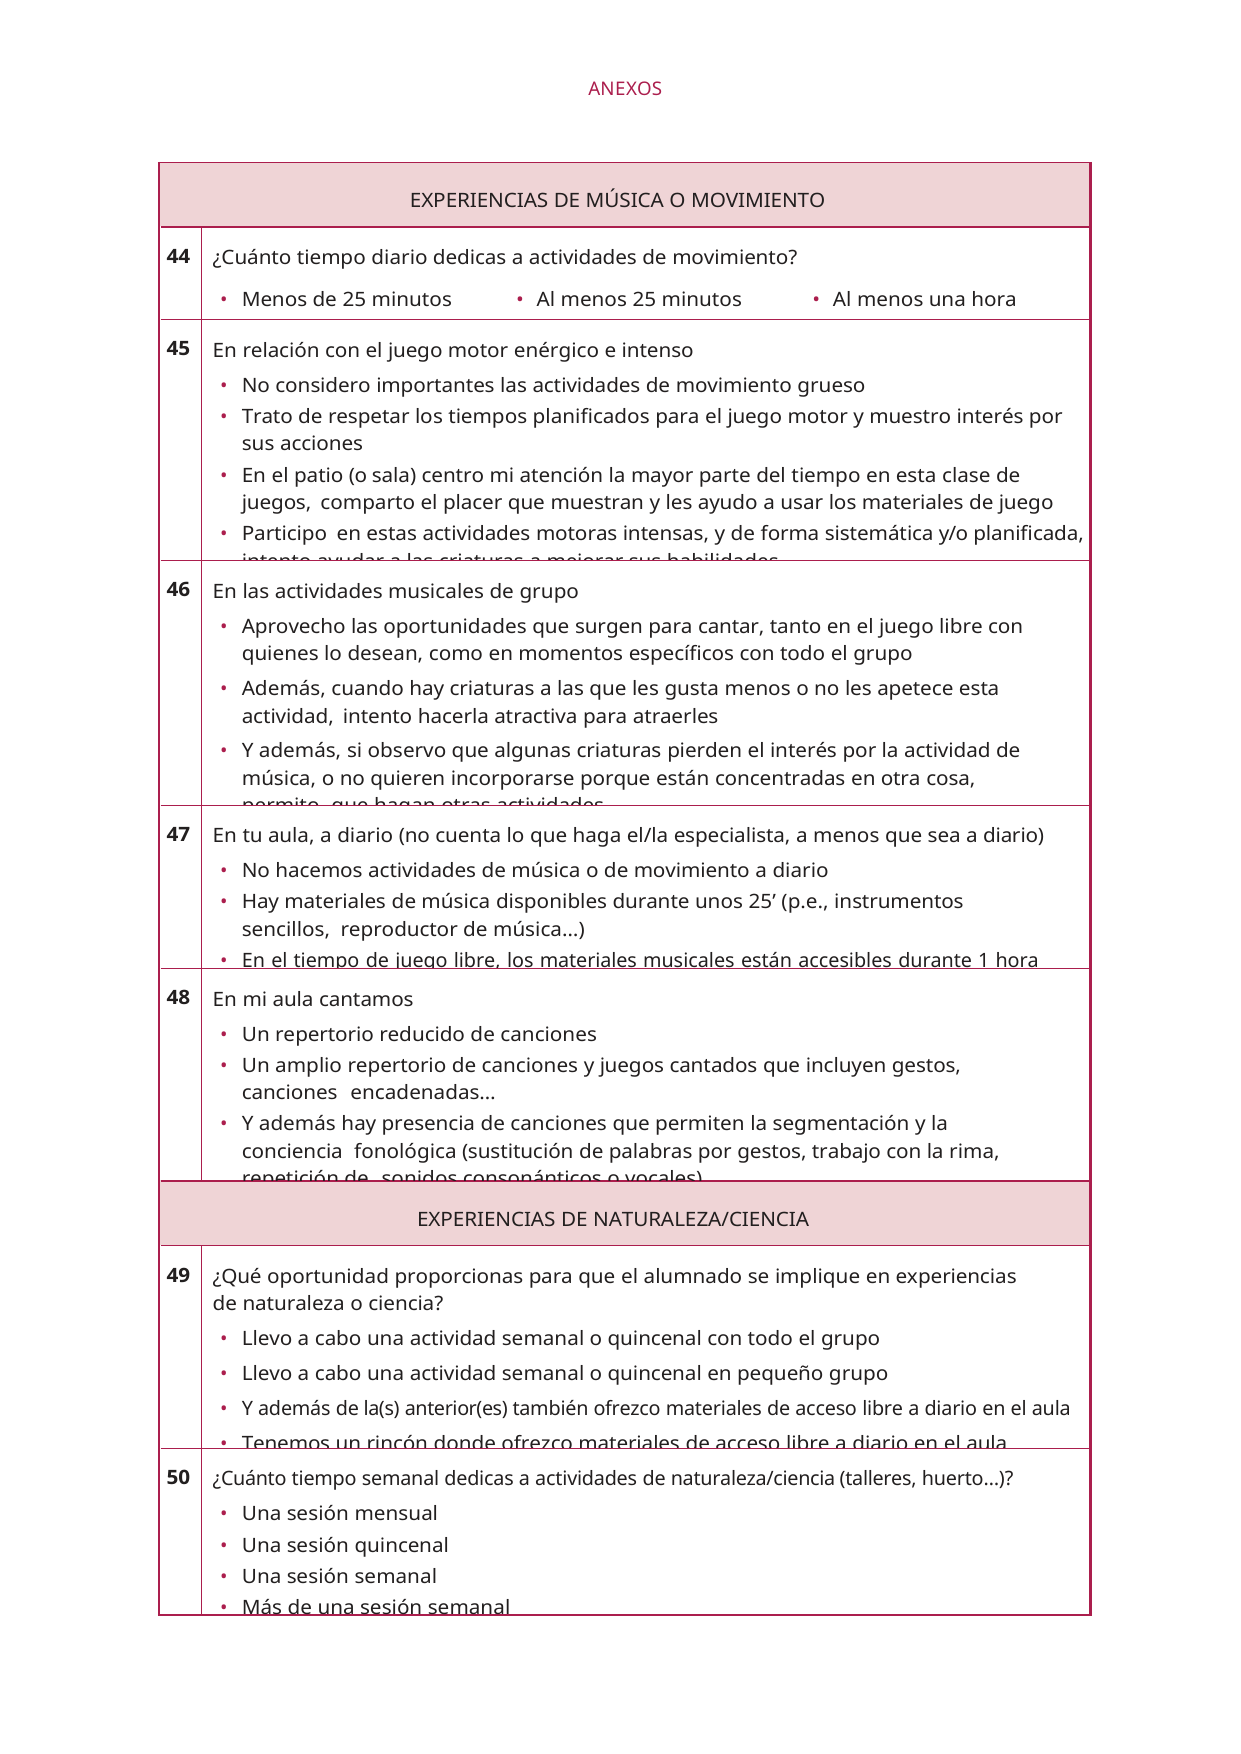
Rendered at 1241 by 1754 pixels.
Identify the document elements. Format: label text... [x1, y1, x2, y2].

table_cell 44 [160, 227, 201, 319]
table_cell En tu aula, a diario (no cuenta lo que haga el/la especialista, a menos que sea a diario) No hacemos actividades de música o de movimiento a diario Hay materiales de música disponibles durante unos 25’ (p.e., instrumentos sencillos, reproductor de música…) En el tiempo de juego libre, los materiales musicales están accesibles durante 1 hora [202, 806, 1089, 968]
table_cell En las actividades musicales de grupo Aprovecho las oportunidades que surgen para cantar, tanto en el juego libre con quienes lo desean, como en momentos específicos con todo el grupo Además, cuando hay criaturas a las que les gusta menos o no les apetece esta actividad, intento hacerla atractiva para atraerles Y además, si observo que algunas criaturas pierden el interés por la actividad de música, o no quieren incorporarse porque están concentradas en otra cosa, permito que hagan otras actividades [202, 561, 1089, 804]
table_cell ¿Qué oportunidad proporcionas para que el alumnado se implique en experiencias de naturaleza o ciencia? Llevo a cabo una actividad semanal o quincenal con todo el grupo Llevo a cabo una actividad semanal o quincenal en pequeño grupo Y además de la(s) anterior(es) también ofrezco materiales de acceso libre a diario en el aula Tenemos un rincón donde ofrezco materiales de acceso libre a diario en el aula [202, 1246, 1089, 1447]
table_cell ¿Cuánto tiempo diario dedicas a actividades de movimiento? Menos de 25 minutos • Al menos 25 minutos • Al menos una hora [202, 228, 1089, 319]
table_cell 49 [160, 1246, 201, 1447]
table_cell En mi aula cantamos Un repertorio reducido de canciones Un amplio repertorio de canciones y juegos cantados que incluyen gestos, canciones encadenadas… Y además hay presencia de canciones que permiten la segmentación y la conciencia fonológica (sustitución de palabras por gestos, trabajo con la rima, repetición de sonidos consonánticos o vocales) [202, 969, 1089, 1180]
table_cell 46 [160, 561, 201, 804]
table_cell En relación con el juego motor enérgico e intenso No considero importantes las actividades de movimiento grueso Trato de respetar los tiempos planificados para el juego motor y muestro interés por sus acciones En el patio (o sala) centro mi atención la mayor parte del tiempo en esta clase de juegos, comparto el placer que muestran y les ayudo a usar los materiales de juego Participo en estas actividades motoras intensas, y de forma sistemática y/o planificada, intento ayudar a las criaturas a mejorar sus habilidades [202, 320, 1089, 560]
table_cell 48 [160, 969, 201, 1180]
table_cell 45 [160, 320, 201, 560]
table_header EXPERIENCIAS DE MÚSICA O MOVIMIENTO [160, 163, 1089, 226]
table_cell 50 [160, 1449, 201, 1614]
table_cell EXPERIENCIAS DE NATURALEZA/CIENCIA [160, 1181, 1089, 1245]
table_cell ¿Cuánto tiempo semanal dedicas a actividades de naturaleza/ciencia (talleres, huerto…)? Una sesión mensual Una sesión quincenal Una sesión semanal Más de una sesión semanal [202, 1449, 1089, 1614]
table_cell 47 [160, 806, 201, 968]
